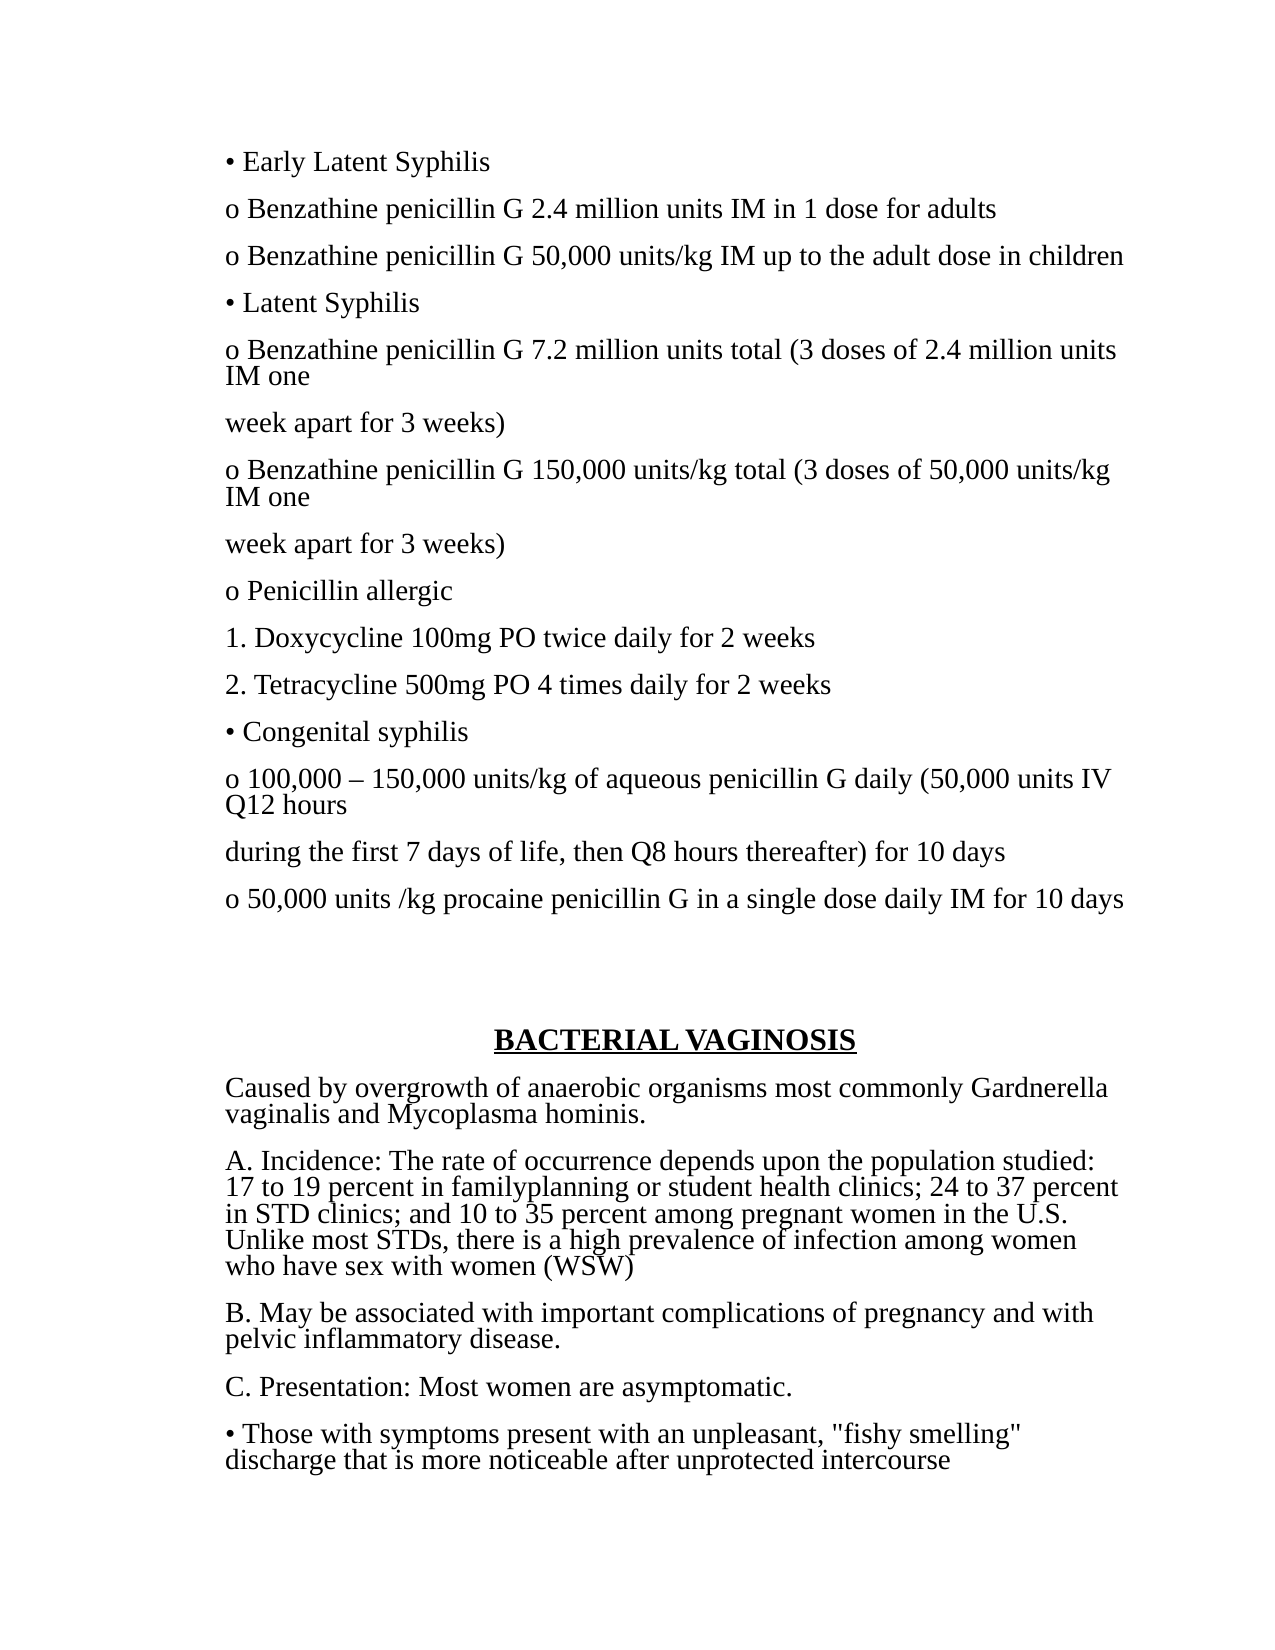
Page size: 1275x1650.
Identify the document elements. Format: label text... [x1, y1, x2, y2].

text Caused by overgrowth of anaerobic organisms most commonly Gardnerella vaginalis and Mycoplasma hominis. [225, 1076, 1125, 1129]
text • Early Latent Syphilis [225, 150, 1125, 176]
text week apart for 3 weeks) [225, 532, 1125, 558]
text 2. Tetracycline 500mg PO 4 times daily for 2 weeks [225, 673, 1125, 699]
text BACTERIAL VAGINOSIS [225, 1029, 1125, 1055]
text during the first 7 days of life, then Q8 hours thereafter) for 10 days [225, 841, 1125, 867]
text o Benzathine penicillin G 7.2 million units total (3 doses of 2.4 million units IM one [225, 338, 1125, 391]
text A. Incidence: The rate of occurrence depends upon the population studied: 17 to 19 percent in familyplanning or student health clinics; 24 to 37 percent in STD clinics; and 10 to 35 percent among pregnant women in the U.S. Unlike most STDs, there is a high prevalence of infection among women who have sex with women (WSW) [225, 1149, 1125, 1281]
text • Congenital syphilis [225, 720, 1125, 747]
text • Those with symptoms present with an unpleasant, "fishy smelling" discharge that is more noticeable after unprotected intercourse [225, 1422, 1125, 1474]
text • Latent Syphilis [225, 291, 1125, 317]
text B. May be associated with important complications of pregnancy and with pelvic inflammatory disease. [225, 1302, 1125, 1354]
text o Penicillin allergic [225, 579, 1125, 605]
text o Benzathine penicillin G 150,000 units/kg total (3 doses of 50,000 units/kg IM one [225, 459, 1125, 511]
text o 100,000 – 150,000 units/kg of aqueous penicillin G daily (50,000 units IV Q12 hours [225, 767, 1125, 820]
text o 50,000 units /kg procaine penicillin G in a single dose daily IM for 10 days [225, 888, 1125, 914]
text week apart for 3 weeks) [225, 412, 1125, 438]
text C. Presentation: Most women are asymptomatic. [225, 1375, 1125, 1401]
text o Benzathine penicillin G 2.4 million units IM in 1 dose for adults [225, 197, 1125, 223]
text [225, 244, 1125, 270]
text 1. Doxycycline 100mg PO twice daily for 2 weeks [225, 626, 1125, 652]
